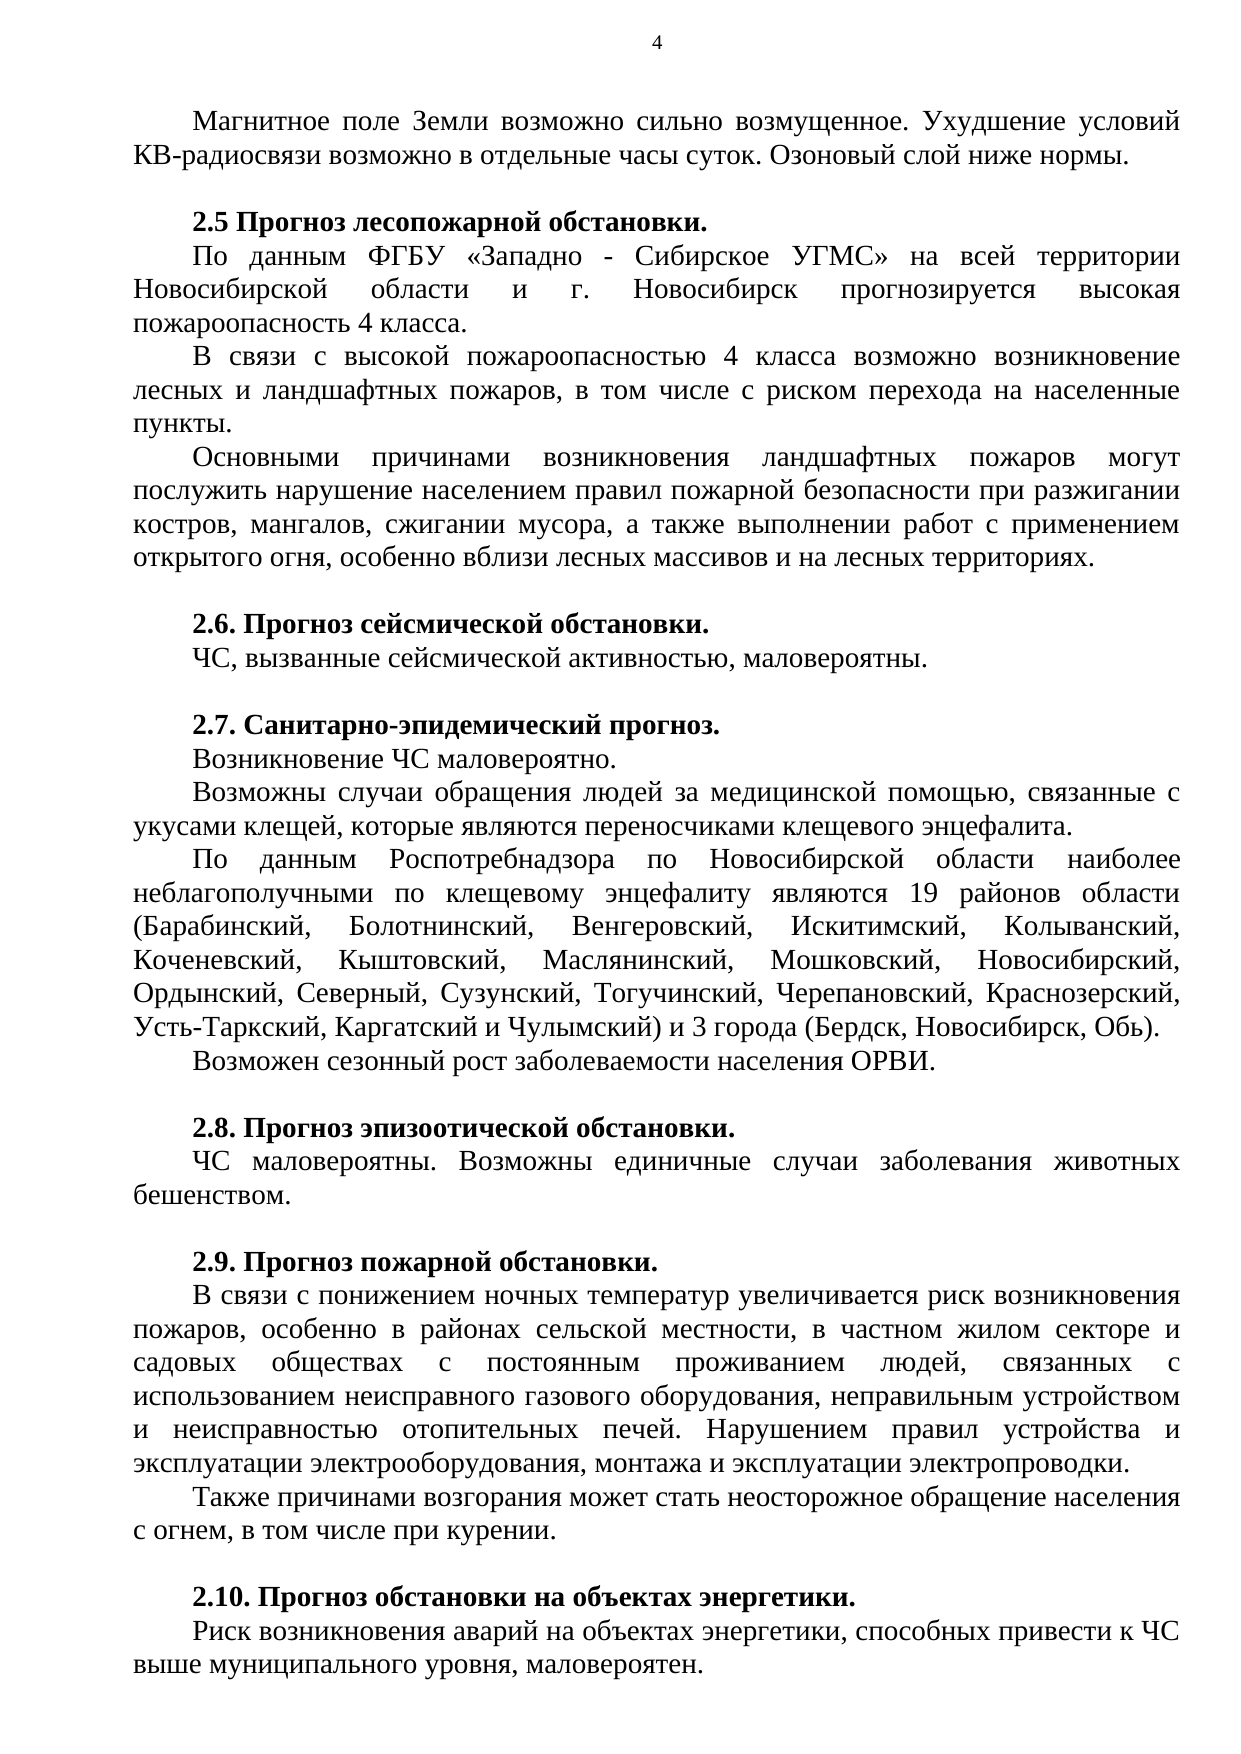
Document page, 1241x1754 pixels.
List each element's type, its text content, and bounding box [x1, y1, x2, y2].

text По данным ФГБУ «Западно - Сибирское УГМС» на всей территории Новосибирской области и г. Новосибирск прогнозируется высокая пожароопасность 4 класса. [133, 238, 1181, 338]
text Основными причинами возникновения ландшафтных пожаров могут послужить нарушение населением правил пожарной безопасности при разжигании костров, мангалов, сжигании мусора, а также выполнении работ с применением открытого огня, особенно вблизи лесных массивов и на лесных территориях. [133, 439, 1181, 573]
text Риск возникновения аварий на объектах энергетики, способных привести к ЧС выше муниципального уровня, маловероятен. [133, 1613, 1181, 1680]
text В связи с высокой пожароопасностью 4 класса возможно возникновение лесных и ландшафтных пожаров, в том числе с риском перехода на населенные пункты. [133, 338, 1181, 439]
text 2.9. Прогноз пожарной обстановки. [133, 1244, 1181, 1277]
text 2.8. Прогноз эпизоотической обстановки. [133, 1110, 1181, 1143]
text Возможен сезонный рост заболеваемости населения ОРВИ. [133, 1043, 1181, 1076]
text Возможны случаи обращения людей за медицинской помощью, связанные с укусами клещей, которые являются переносчиками клещевого энцефалита. [133, 774, 1181, 841]
text 2.10. Прогноз обстановки на объектах энергетики. [133, 1579, 1181, 1613]
text ЧС, вызванные сейсмической активностью, маловероятны. [133, 640, 1181, 674]
text Возникновение ЧС маловероятно. [133, 741, 1181, 774]
text Магнитное поле Земли возможно сильно возмущенное. Ухудшение условий КВ-радиосвязи возможно в отдельные часы суток. Озоновый слой ниже нормы. [133, 103, 1181, 171]
text 2.6. Прогноз сейсмической обстановки. [133, 607, 1181, 640]
text ЧС маловероятны. Возможны единичные случаи заболевания животных бешенством. [133, 1143, 1181, 1210]
text Также причинами возгорания может стать неосторожное обращение населения с огнем, в том числе при курении. [133, 1479, 1181, 1546]
text 2.5 Прогноз лесопожарной обстановки. [133, 204, 1181, 238]
text 2.7. Санитарно-эпидемический прогноз. [133, 707, 1181, 741]
text В связи с понижением ночных температур увеличивается риск возникновения пожаров, особенно в районах сельской местности, в частном жилом секторе и садовых обществах с постоянным проживанием людей, связанных с использованием неисправного газового оборудования, неправильным устройством и неисправностью отопительных печей. Нарушением правил устройства и эксплуатации электрооборудования, монтажа и эксплуатации электропроводки. [133, 1277, 1181, 1479]
text По данным Роспотребнадзора по Новосибирской области наиболее неблагополучными по клещевому энцефалиту являются 19 районов области (Барабинский, Болотнинский, Венгеровский, Искитимский, Колыванский, Коченевский, Кыштовский, Маслянинский, Мошковский, Новосибирский, Ордынский, Северный, Сузунский, Тогучинский, Черепановский, Краснозерский, Усть-Таркский, Каргатский и Чулымский) и 3 города (Бердск, Новосибирск, Обь). [133, 841, 1181, 1043]
